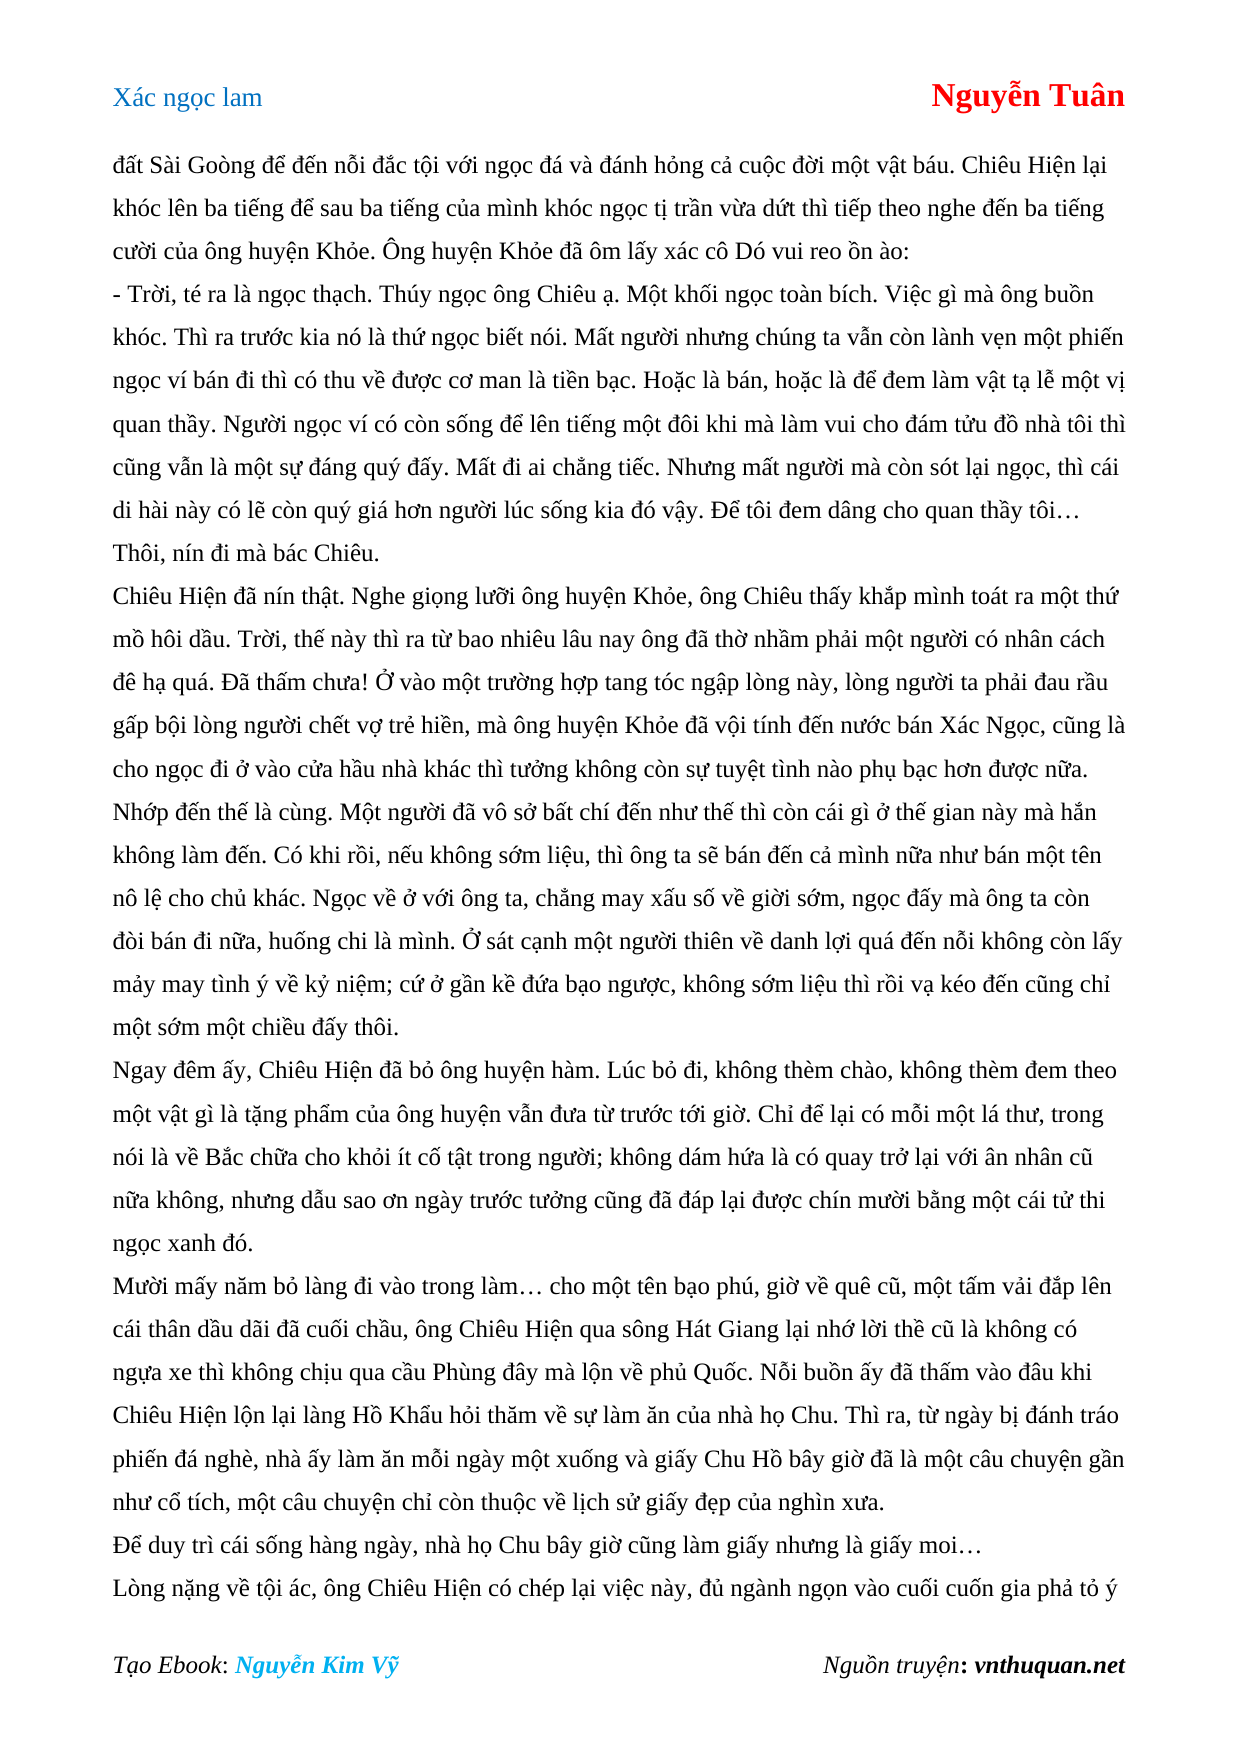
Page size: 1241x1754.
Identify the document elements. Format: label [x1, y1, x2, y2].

text [112, 150, 1128, 1602]
